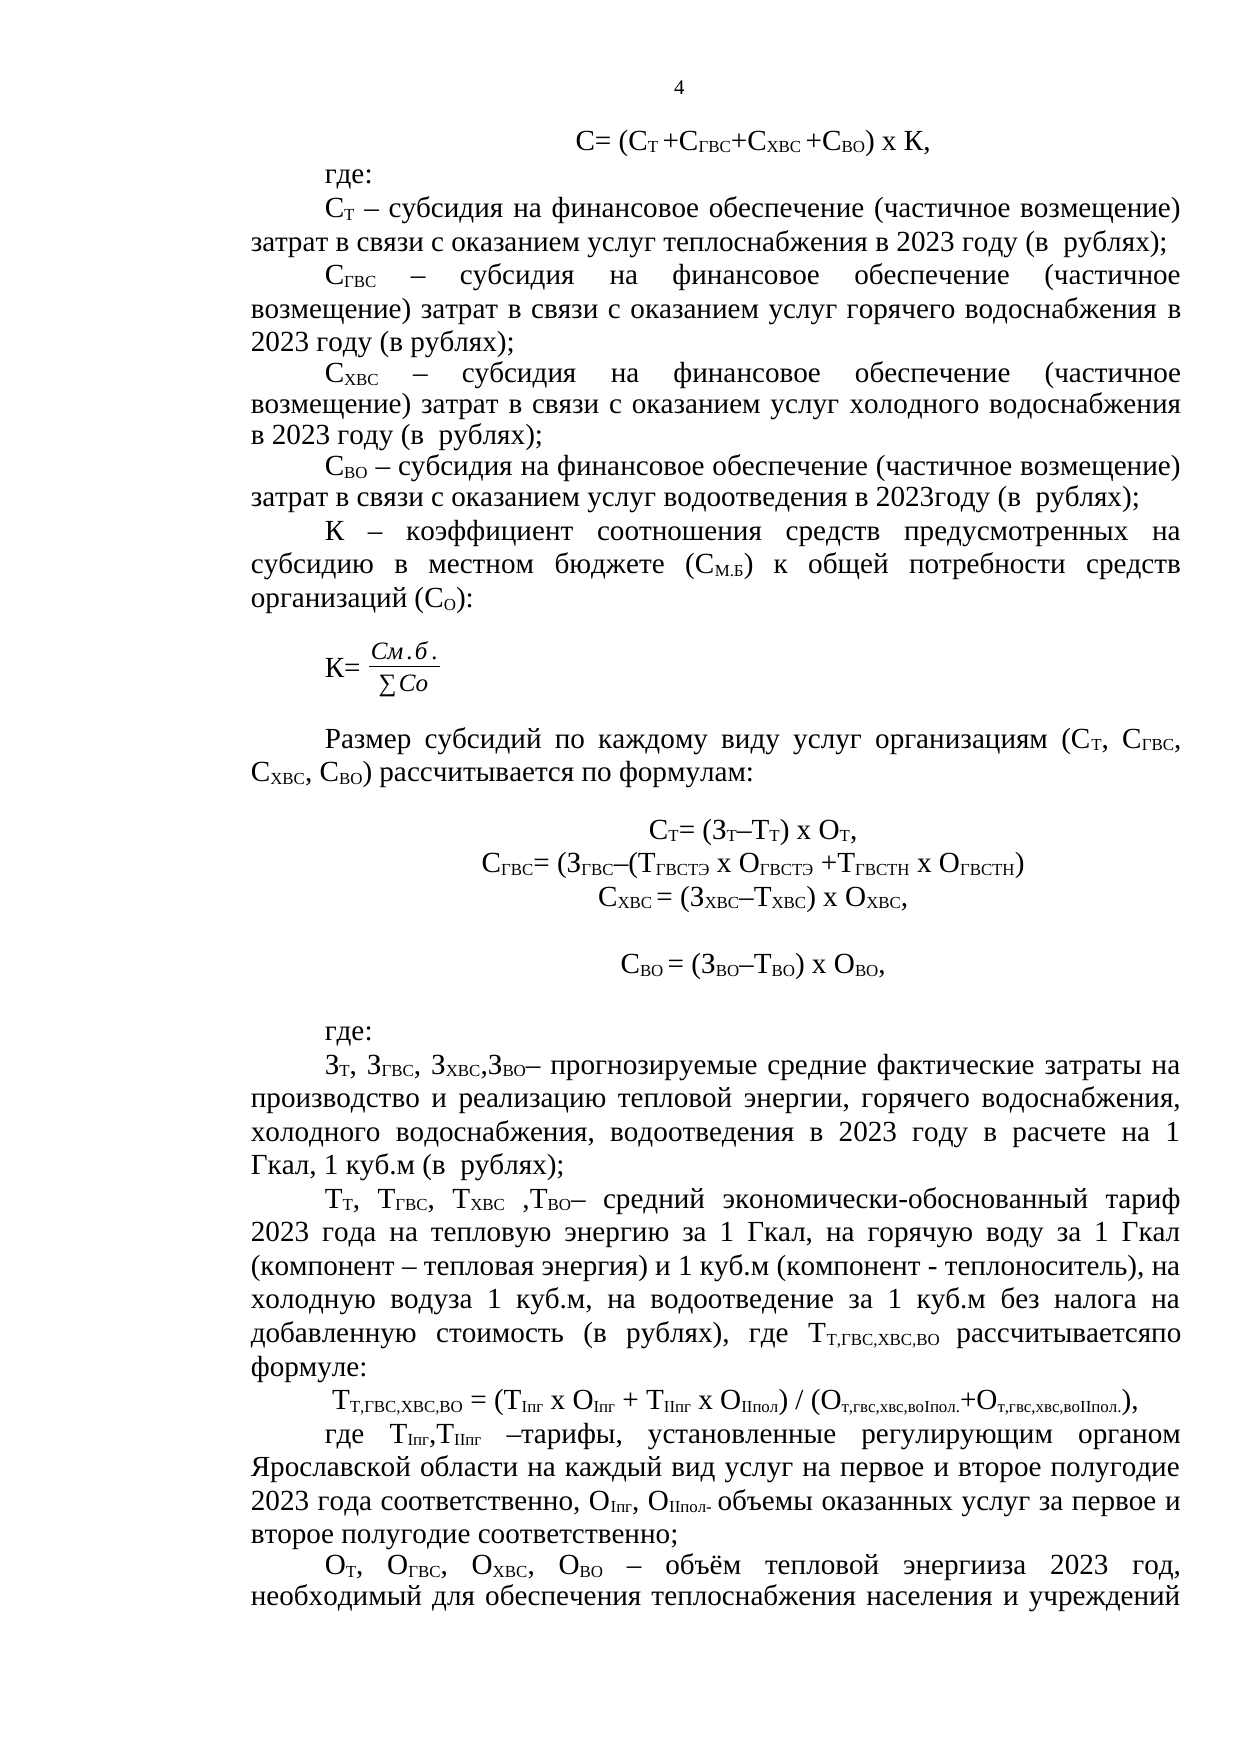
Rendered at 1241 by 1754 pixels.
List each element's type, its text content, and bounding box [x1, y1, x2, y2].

text где: [251, 1013, 1181, 1047]
text CГВС= (ЗГВС–(ТГВСТЭ x ОГВСТЭ +ТГВСТН x ОГВСТН) [251, 846, 1181, 879]
text СТ – субсидия на финансовое обеспечение (частичное возмещение) затрат в связи с оказанием услуг теплоснабжения в 2023 году (в рублях); [251, 190, 1181, 257]
text К= [251, 638, 1181, 697]
text СВО – субсидия на финансовое обеспечение (частичное возмещение) затрат в связи с оказанием услуг водоотведения в 2023году (в рублях); [251, 451, 1181, 513]
text ЗТ, ЗГВС, ЗХВС,ЗВО– прогнозируемые средние фактические затраты на производство и реализацию тепловой энергии, горячего водоснабжения, холодного водоснабжения, водоотведения в 2023 году в расчете на 1 Гкал, 1 куб.м (в рублях); [251, 1047, 1181, 1181]
text C= (CТ +СГВС+СХВС +СВО) х К, [251, 123, 1181, 157]
text CВО = (ЗВО–ТВО) x ОВО, [251, 946, 1181, 980]
text CХВС = (ЗХВС–ТХВС) x ОХВС, [251, 879, 1181, 913]
text СГВС – субсидия на финансовое обеспечение (частичное возмещение) затрат в связи с оказанием услуг горячего водоснабжения в 2023 году (в рублях); [251, 257, 1181, 358]
text ТТ,ГВС,ХВС,ВО = (ТIпг х ОIпг + ТIIпг х ОIIпол) / (От,гвс,хвс,воIпол.+От,гвс,хвс,воIIпол.), [251, 1382, 1181, 1416]
text Размер субсидий по каждому виду услуг организациям (СТ, СГВС, СХВС, СВО) рассчитывается по формулам: [251, 721, 1181, 788]
text К – коэффициент соотношения средств предусмотренных на субсидию в местном бюджете (СМ.Б) к общей потребности средств организаций (СО): [251, 513, 1181, 614]
text CТ= (ЗТ–ТТ) x ОТ, [251, 812, 1181, 846]
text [251, 1550, 1181, 1612]
text ТТ, ТГВС, ТХВС ,ТВО– средний экономически-обоснованный тариф 2023 года на тепловую энергию за 1 Гкал, на горячую воду за 1 Гкал (компонент – тепловая энергия) и 1 куб.м (компонент - теплоноситель), на холодную водуза 1 куб.м, на водоотведение за 1 куб.м без налога на добавленную стоимость (в рублях), где ТТ,ГВС,ХВС,ВО рассчитываетсяпо формуле: [251, 1181, 1181, 1382]
text где ТIпг,ТIIпг –тарифы, установленные регулирующим органом Ярославской области на каждый вид услуг на первое и второе полугодие 2023 года соответственно, ОIпг, ОIIпол- объемы оказанных услуг за первое и второе полугодие соответственно; [251, 1416, 1181, 1550]
text СХВС – субсидия на финансовое обеспечение (частичное возмещение) затрат в связи с оказанием услуг холодного водоснабжения в 2023 году (в рублях); [251, 358, 1181, 451]
text где: [251, 157, 1181, 190]
